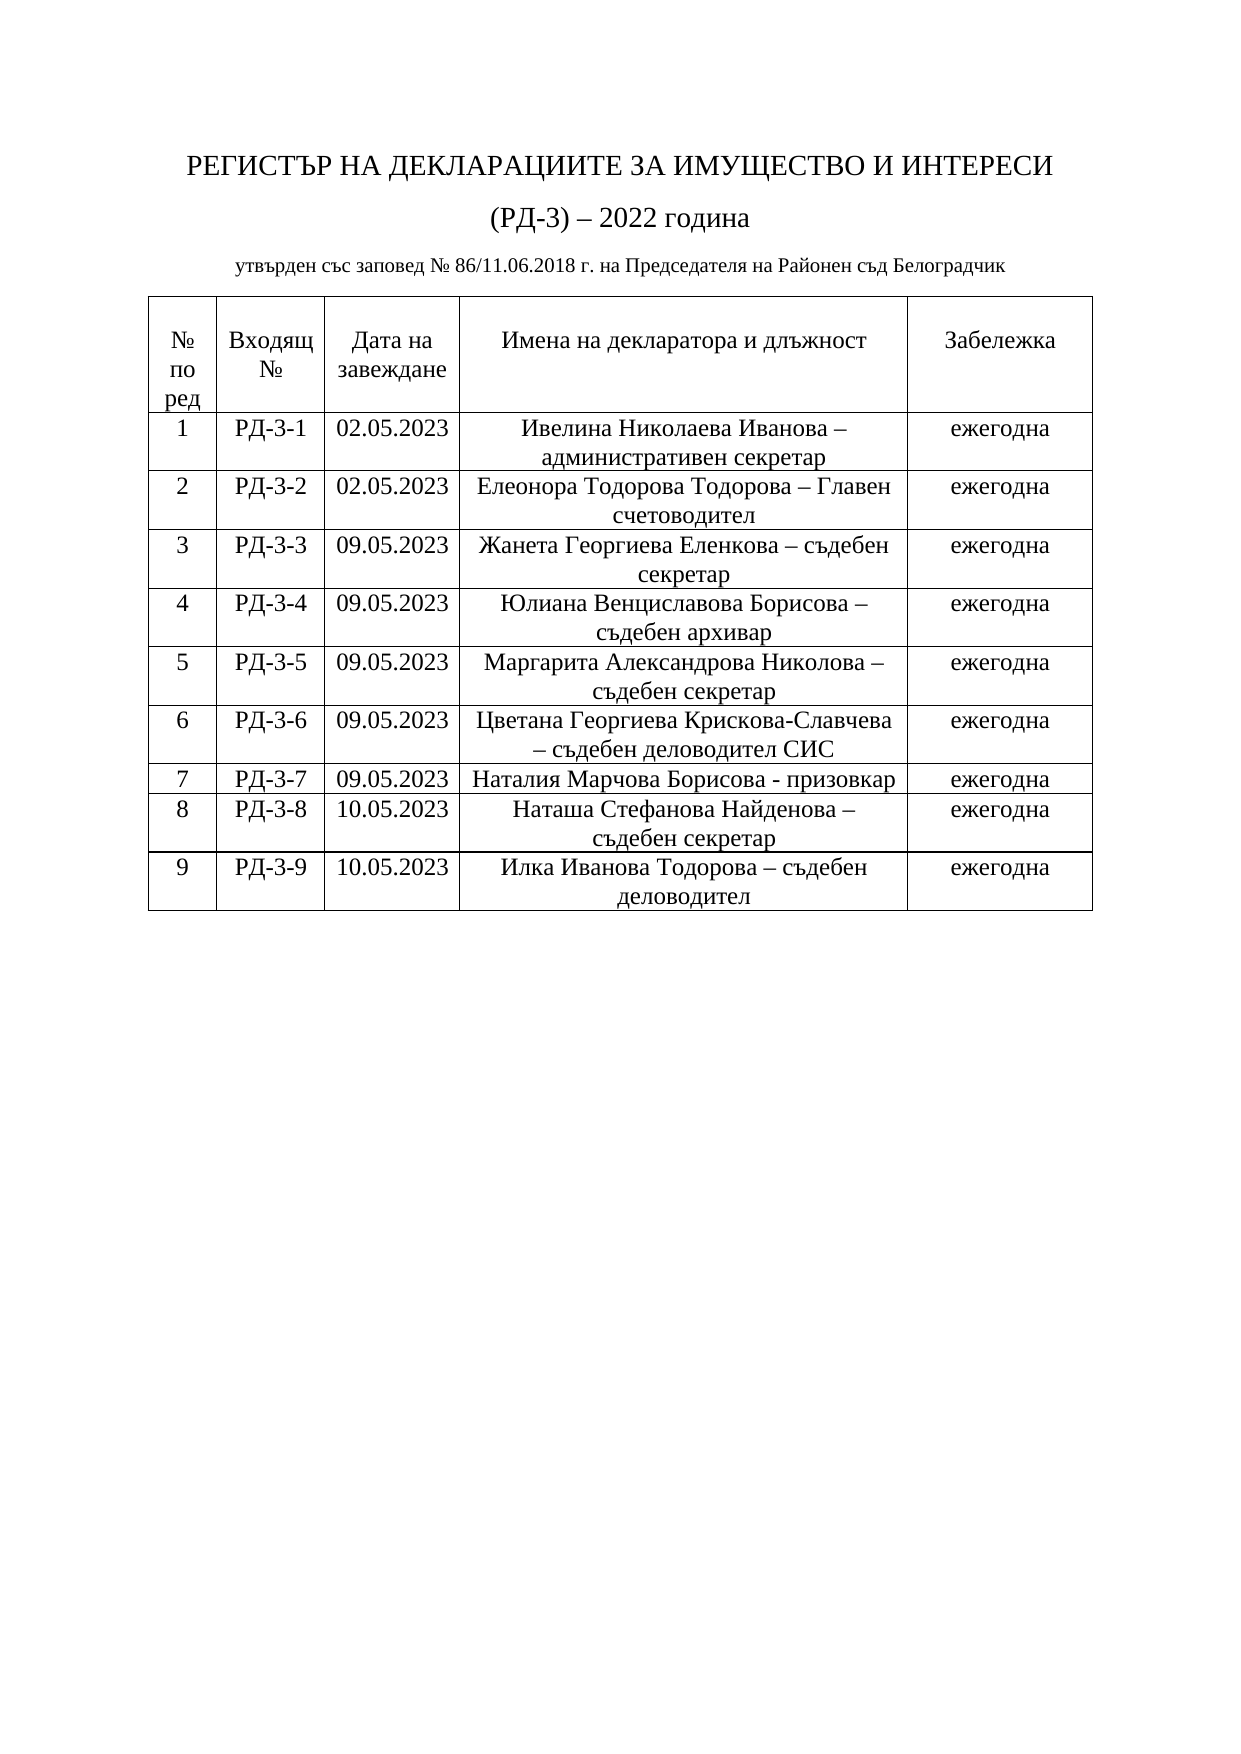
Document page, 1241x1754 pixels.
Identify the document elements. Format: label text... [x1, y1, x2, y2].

table_cell Елеонора Тодорова Тодорова – Главен счетоводител [460, 471, 907, 529]
table_cell Цветана Георгиева Крискова-Славчева – съдебен деловодител СИС [460, 706, 907, 763]
table_cell ежегодна [908, 794, 1092, 851]
table_cell ежегодна [908, 413, 1092, 470]
table_header Забележка [908, 297, 1092, 412]
table_cell 4 [149, 589, 216, 646]
table_cell 10.05.2023 [325, 853, 459, 910]
table_cell 7 [149, 764, 216, 793]
table_cell 5 [149, 647, 216, 704]
table_cell 9 [149, 853, 216, 910]
table_cell 8 [149, 794, 216, 851]
table_cell 09.05.2023 [325, 706, 459, 763]
table_cell ежегодна [908, 706, 1092, 763]
table_cell РД-3-1 [217, 413, 324, 470]
table_cell ежегодна [908, 853, 1092, 910]
table_cell 10.05.2023 [325, 794, 459, 851]
table_header Входящ № [217, 297, 324, 412]
table_cell РД-3-3 [217, 530, 324, 587]
table_cell 09.05.2023 [325, 647, 459, 704]
table_cell 2 [149, 471, 216, 529]
text (РД-3) – 2022 година [148, 200, 1093, 234]
table_cell РД-3-2 [217, 471, 324, 529]
table_cell Наталия Марчова Борисова - призовкар [460, 764, 907, 793]
table_cell РД-3-7 [217, 764, 324, 793]
table_cell 02.05.2023 [325, 413, 459, 470]
table_header Дата на завеждане [325, 297, 459, 412]
table_cell 09.05.2023 [325, 589, 459, 646]
table_cell 09.05.2023 [325, 530, 459, 587]
table_cell Ивелина Николаева Иванова – административен секретар [460, 413, 907, 470]
table_cell Илка Иванова Тодорова – съдебен деловодител [460, 853, 907, 910]
table_cell РД-3-4 [217, 589, 324, 646]
table_cell 6 [149, 706, 216, 763]
table_cell РД-3-6 [217, 706, 324, 763]
table_cell 02.05.2023 [325, 471, 459, 529]
table_header Имена на декларатора и длъжност [460, 297, 907, 412]
table_cell РД-3-8 [217, 794, 324, 851]
table_cell Юлиана Венциславова Борисова – съдебен архивар [460, 589, 907, 646]
text утвърден със заповед № 86/11.06.2018 г. на Председателя на Районен съд Белоградчик [148, 253, 1093, 277]
table_cell РД-3-5 [217, 647, 324, 704]
table_cell Маргарита Александрова Николова – съдебен секретар [460, 647, 907, 704]
table_header № по ред [149, 297, 216, 412]
table_cell 09.05.2023 [325, 764, 459, 793]
table_cell ежегодна [908, 647, 1092, 704]
table_cell ежегодна [908, 764, 1092, 793]
table_cell РД-3-9 [217, 853, 324, 910]
text РЕГИСТЪР НА ДЕКЛАРАЦИИТЕ ЗА ИМУЩЕСТВО И ИНТЕРЕСИ [148, 148, 1093, 181]
table_cell ежегодна [908, 530, 1092, 587]
table_cell Наташа Стефанова Найденова – съдебен секретар [460, 794, 907, 851]
table_cell 1 [149, 413, 216, 470]
table_cell 3 [149, 530, 216, 587]
table_cell Жанета Георгиева Еленкова – съдебен секретар [460, 530, 907, 587]
table_cell ежегодна [908, 471, 1092, 529]
table_cell ежегодна [908, 589, 1092, 646]
